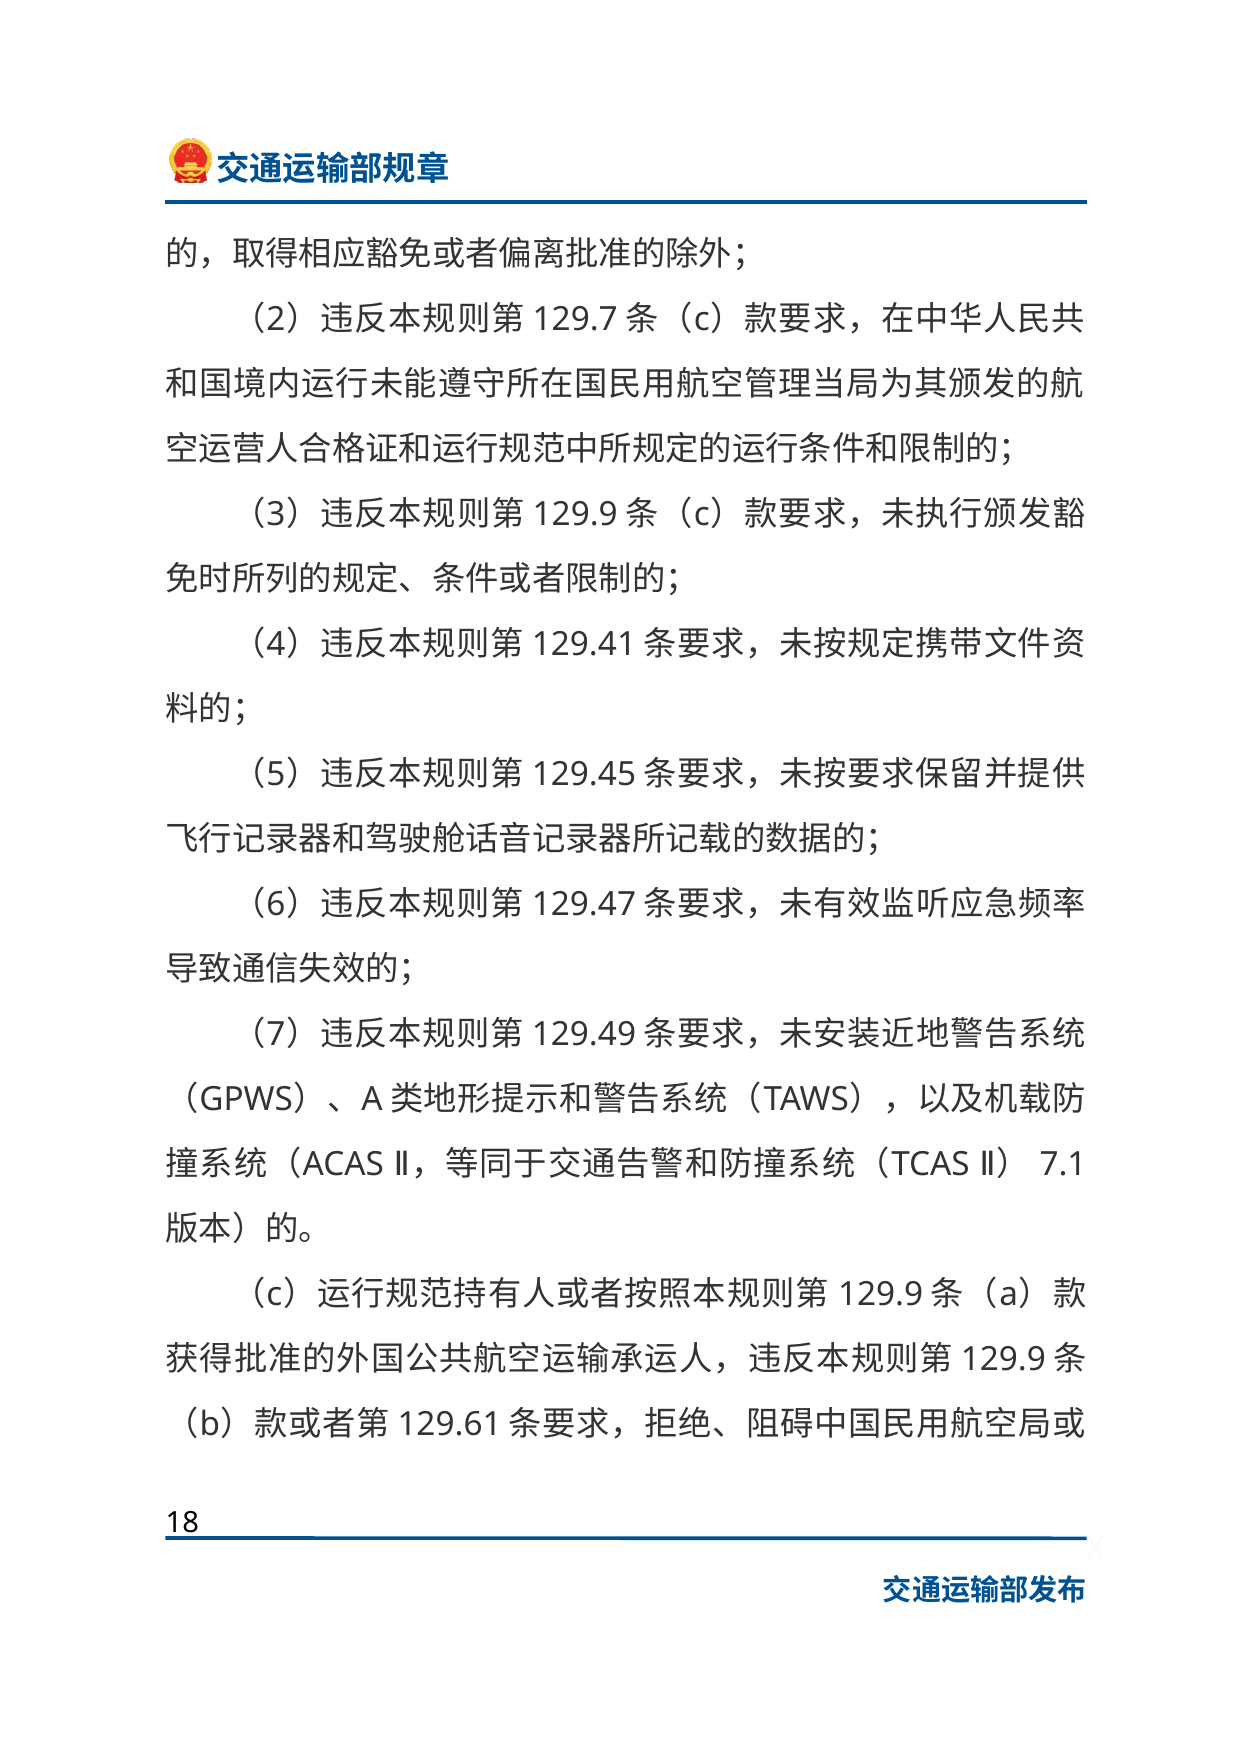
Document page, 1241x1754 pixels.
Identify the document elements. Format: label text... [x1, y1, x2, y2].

text （5）违反本规则第129.45条要求，未按要求保留并提供飞行记录器和驾驶舱话音记录器所记载的数据的； [165, 739, 1087, 869]
text （4）违反本规则第129.41条要求，未按规定携带文件资料的； [165, 609, 1087, 739]
text （3）违反本规则第129.9条（c）款要求，未执行颁发豁免时所列的规定、条件或者限制的； [165, 479, 1087, 609]
text （7）违反本规则第129.49条要求，未安装近地警告系统（GPWS）、A类地形提示和警告系统（TAWS），以及机载防撞系统（ACAS Ⅱ，等同于交通告警和防撞系统（TCAS Ⅱ） 7.1版本）的。 [165, 999, 1087, 1259]
picture [165, 136, 216, 187]
text （1）违反本规则第129.7条（b）款第（2）项要求，未能遵守《国际民用航空公约》及其附件一《人员执照的颁发》、附件六《航空器运行》、附件八《航空器适航性》的标准条款的，取得相应豁免或者偏离批准的除外； [165, 219, 1087, 284]
text （6）违反本规则第129.47条要求，未有效监听应急频率导致通信失效的； [165, 869, 1087, 999]
text （2）违反本规则第129.7条（c）款要求，在中华人民共和国境内运行未能遵守所在国民用航空管理当局为其颁发的航空运营人合格证和运行规范中所规定的运行条件和限制的； [165, 405, 1087, 479]
text （2）违反本规则第129.7条（c）款要求，在中华人民共和国境内运行未能遵守所在国民用航空管理当局为其颁发的航空运营人合格证和运行规范中所规定的运行条件和限制的； [165, 284, 1087, 357]
